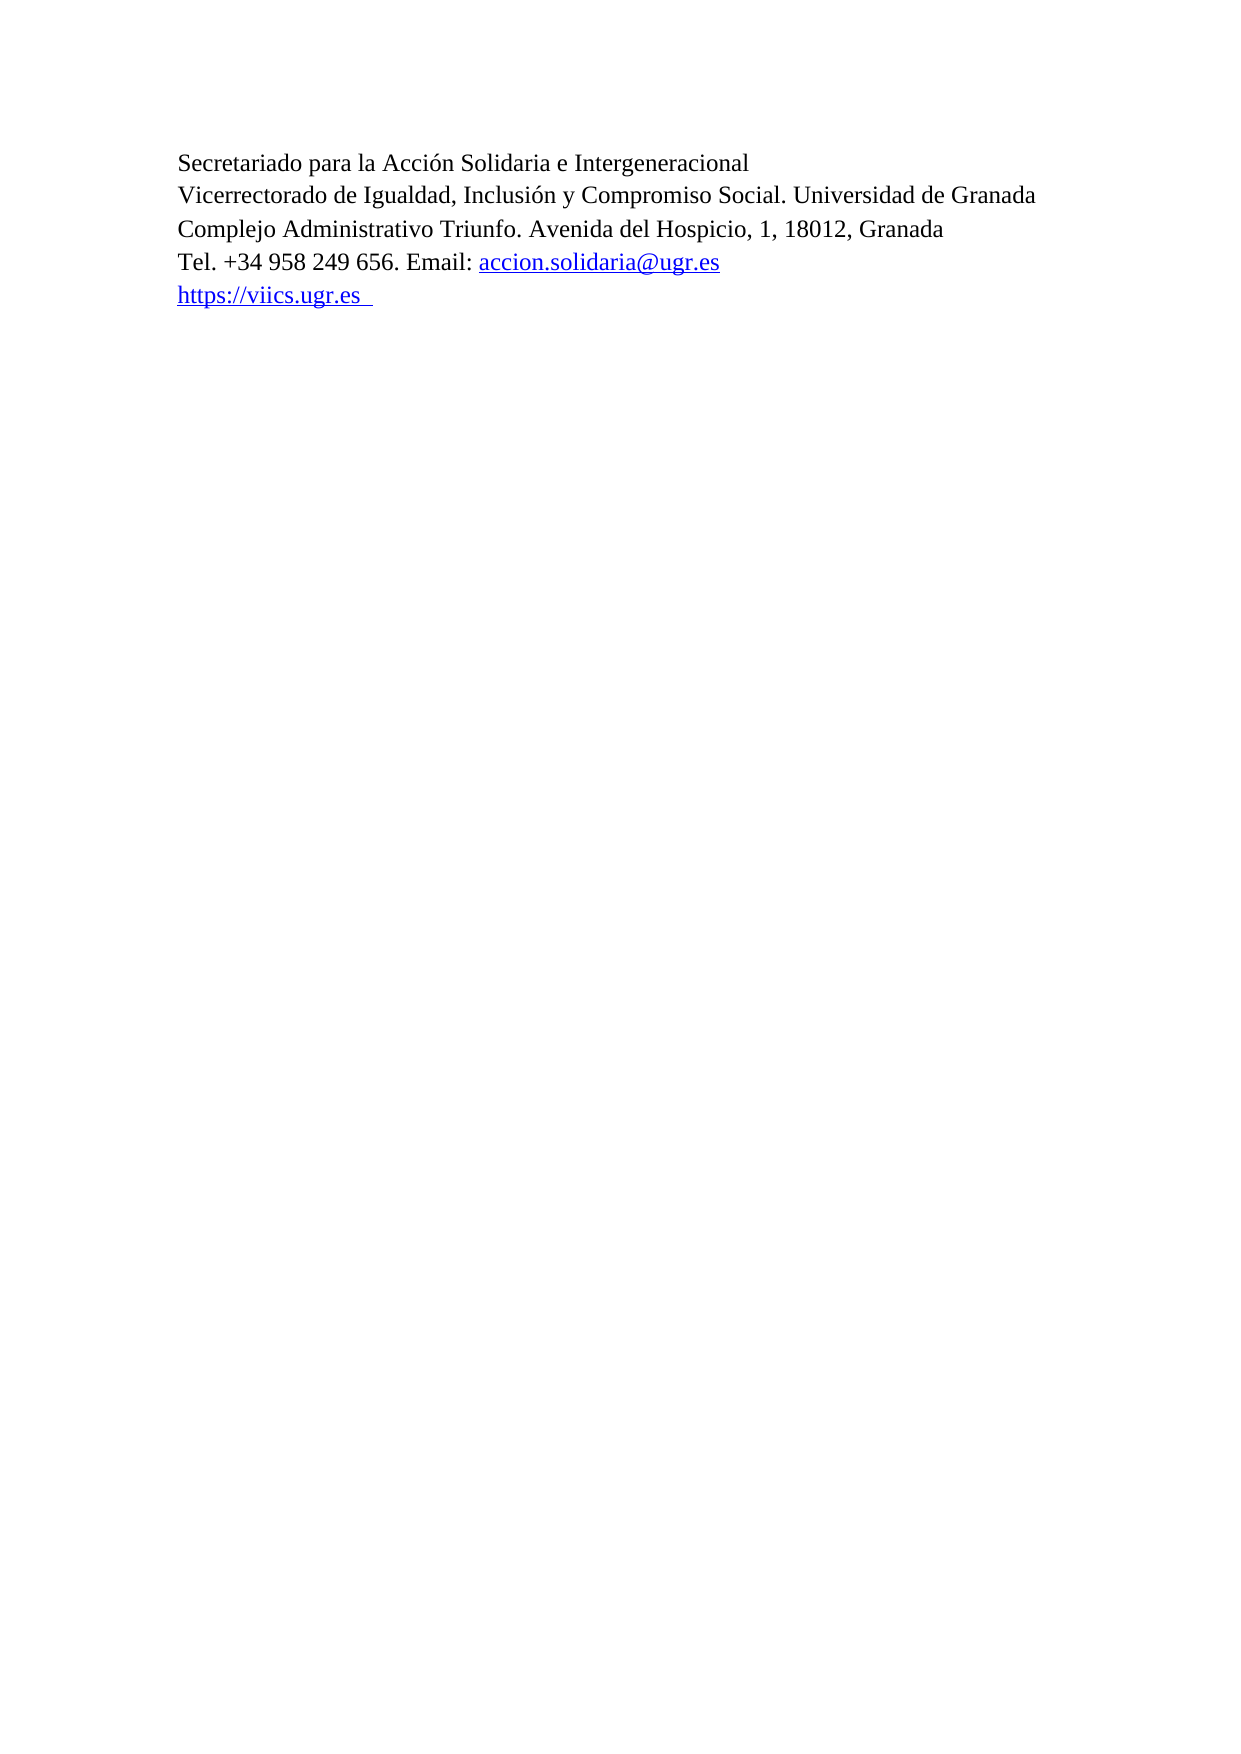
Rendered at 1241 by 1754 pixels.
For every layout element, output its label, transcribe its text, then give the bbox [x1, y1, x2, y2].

text Secretariado para la Acción Solidaria e Intergeneracional Vicerrectorado de Igualdad, Inclusión y Compromiso Social. Universidad de Granada Complejo Administrativo Triunfo. Avenida del Hospicio, 1, 18012, Granada Tel. +34 958 249 656. Email: accion.solidaria@ugr.es https://viics.ugr.es [177, 148, 1063, 308]
